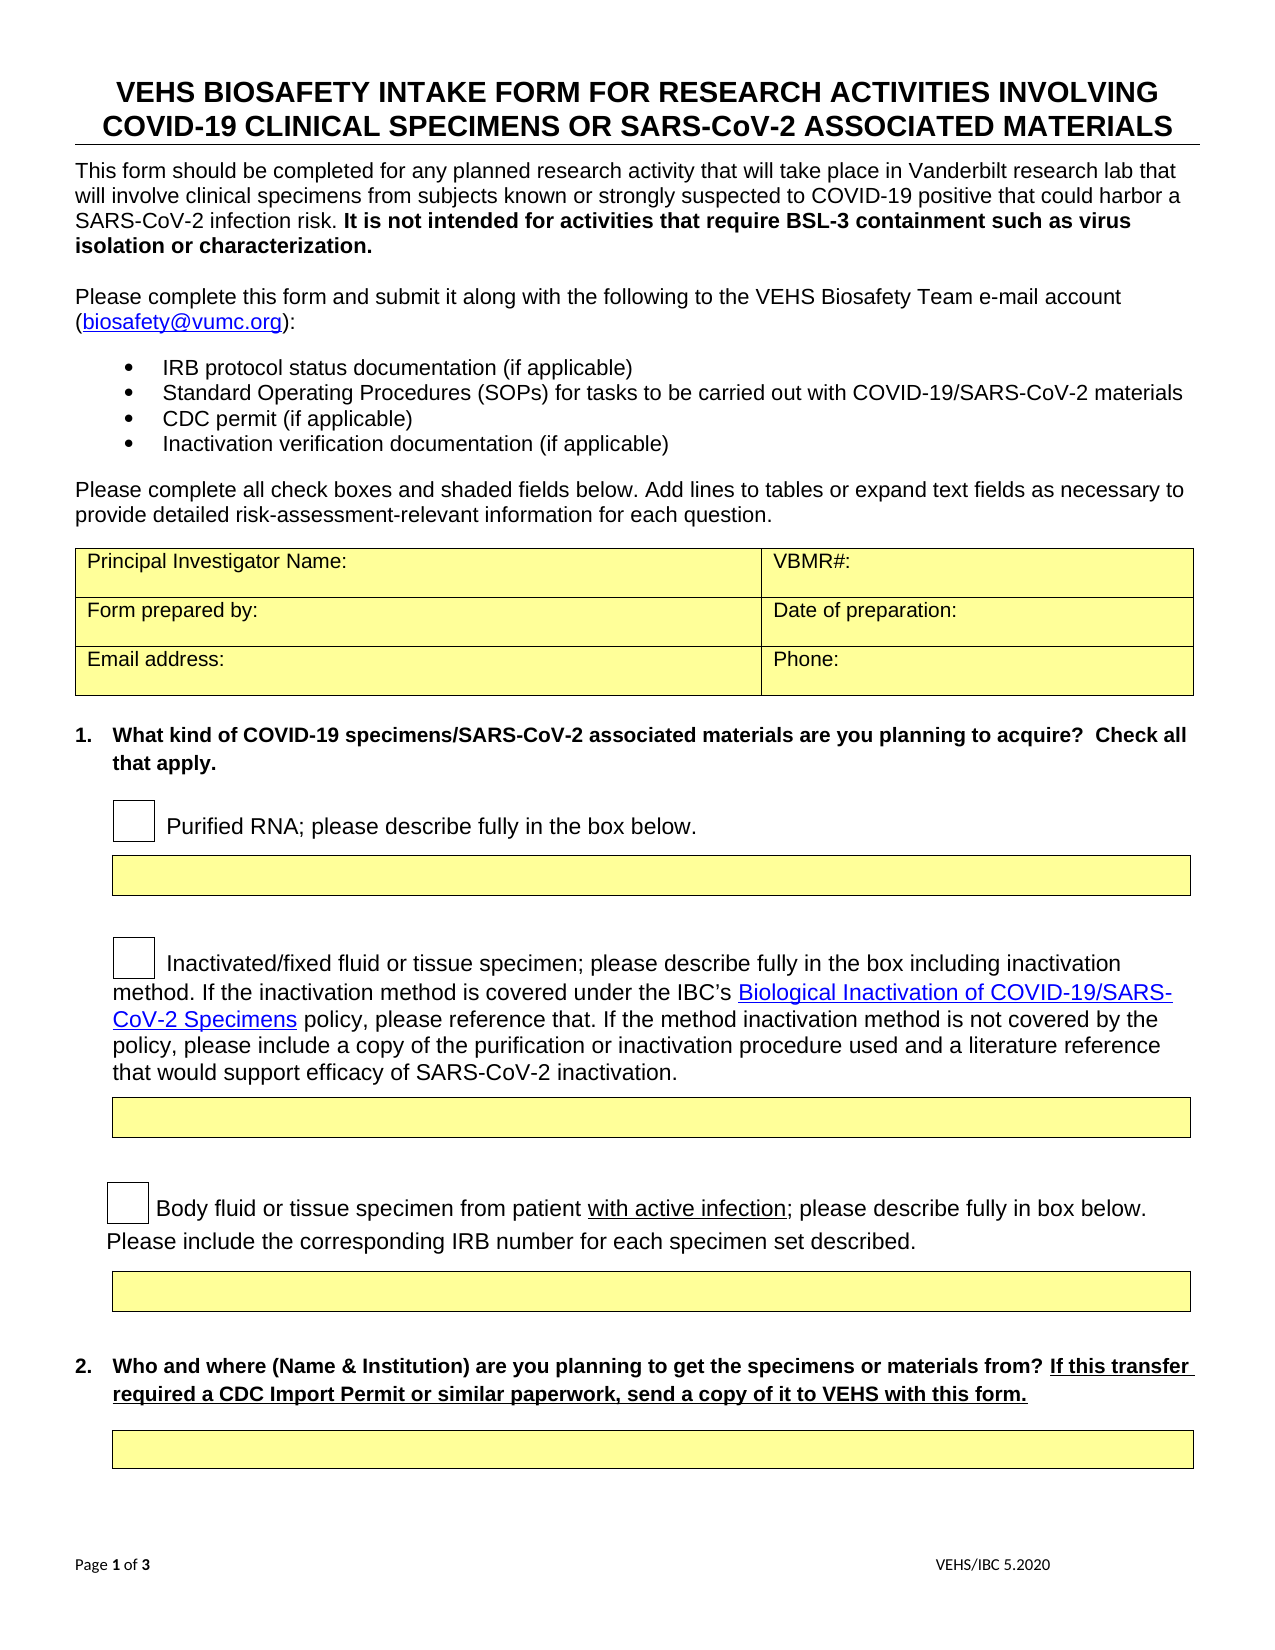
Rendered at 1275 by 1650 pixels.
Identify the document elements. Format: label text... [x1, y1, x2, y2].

table_header [113, 1431, 1193, 1468]
table_header [113, 1272, 1190, 1311]
table_cell Email address: [76, 647, 761, 695]
table_header [113, 856, 1190, 895]
table_header VBMR#: [762, 549, 1193, 597]
text Purified RNA; please describe fully in the box below. [75, 799, 1200, 842]
list Standard Operating Procedures (SOPs) for tasks to be carried out with COVID-19/SARS-CoV-2 materials [125, 380, 1200, 405]
table_header Principal Investigator Name: [76, 549, 761, 597]
list CDC permit (if applicable) [125, 405, 1200, 431]
text This form should be completed for any planned research activity that will take place in Vanderbilt research lab that will involve clinical specimens from subjects known or strongly suspected to COVID-19 positive that could harbor a SARS-CoV-2 infection risk. It is not intended for activities that require BSL-3 containment such as virus isolation or characterization. Please complete this form and submit it along with the following to the VEHS Biosafety Team e-mail account (biosafety@vumc.org): [75, 158, 1200, 334]
table_cell Form prepared by: [76, 598, 761, 646]
text Body fluid or tissue specimen from patient with active infection; please describe fully in box below. Please include the corresponding IRB number for each specimen set described. [106, 1181, 1200, 1254]
list IRB protocol status documentation (if applicable) [125, 355, 1200, 380]
table_cell Date of preparation: [762, 598, 1193, 646]
text vehs biosafety INTAKE FORM FOR research activities involving COVID-19 clinical specimens or SARS-Cov-2 associated MATERIALS [75, 75, 1200, 144]
table_header [113, 1098, 1190, 1137]
text Please complete all check boxes and shaded fields below. Add lines to tables or expand text fields as necessary to provide detailed risk-assessment-relevant information for each question. [75, 477, 1200, 527]
list Inactivation verification documentation (if applicable) [125, 431, 1200, 456]
text Inactivated/fixed fluid or tissue specimen; please describe fully in the box including inactivation method. If the inactivation method is covered under the IBC’s Biological Inactivation of COVID-19/SARS-CoV-2 Specimens policy, please reference that. If the method inactivation method is not covered by the policy, please include a copy of the purification or inactivation procedure used and a literature reference that would support efficacy of SARS-CoV-2 inactivation. [112, 936, 1200, 1085]
table_cell Phone: [762, 647, 1193, 695]
list Who and where (Name & Institution) are you planning to get the specimens or materials from? If this transfer required a CDC Import Permit or similar paperwork, send a copy of it to VEHS with this form. [75, 1354, 1200, 1406]
list What kind of COVID-19 specimens/SARS-CoV-2 associated materials are you planning to acquire? Check all that apply. [75, 723, 1200, 775]
